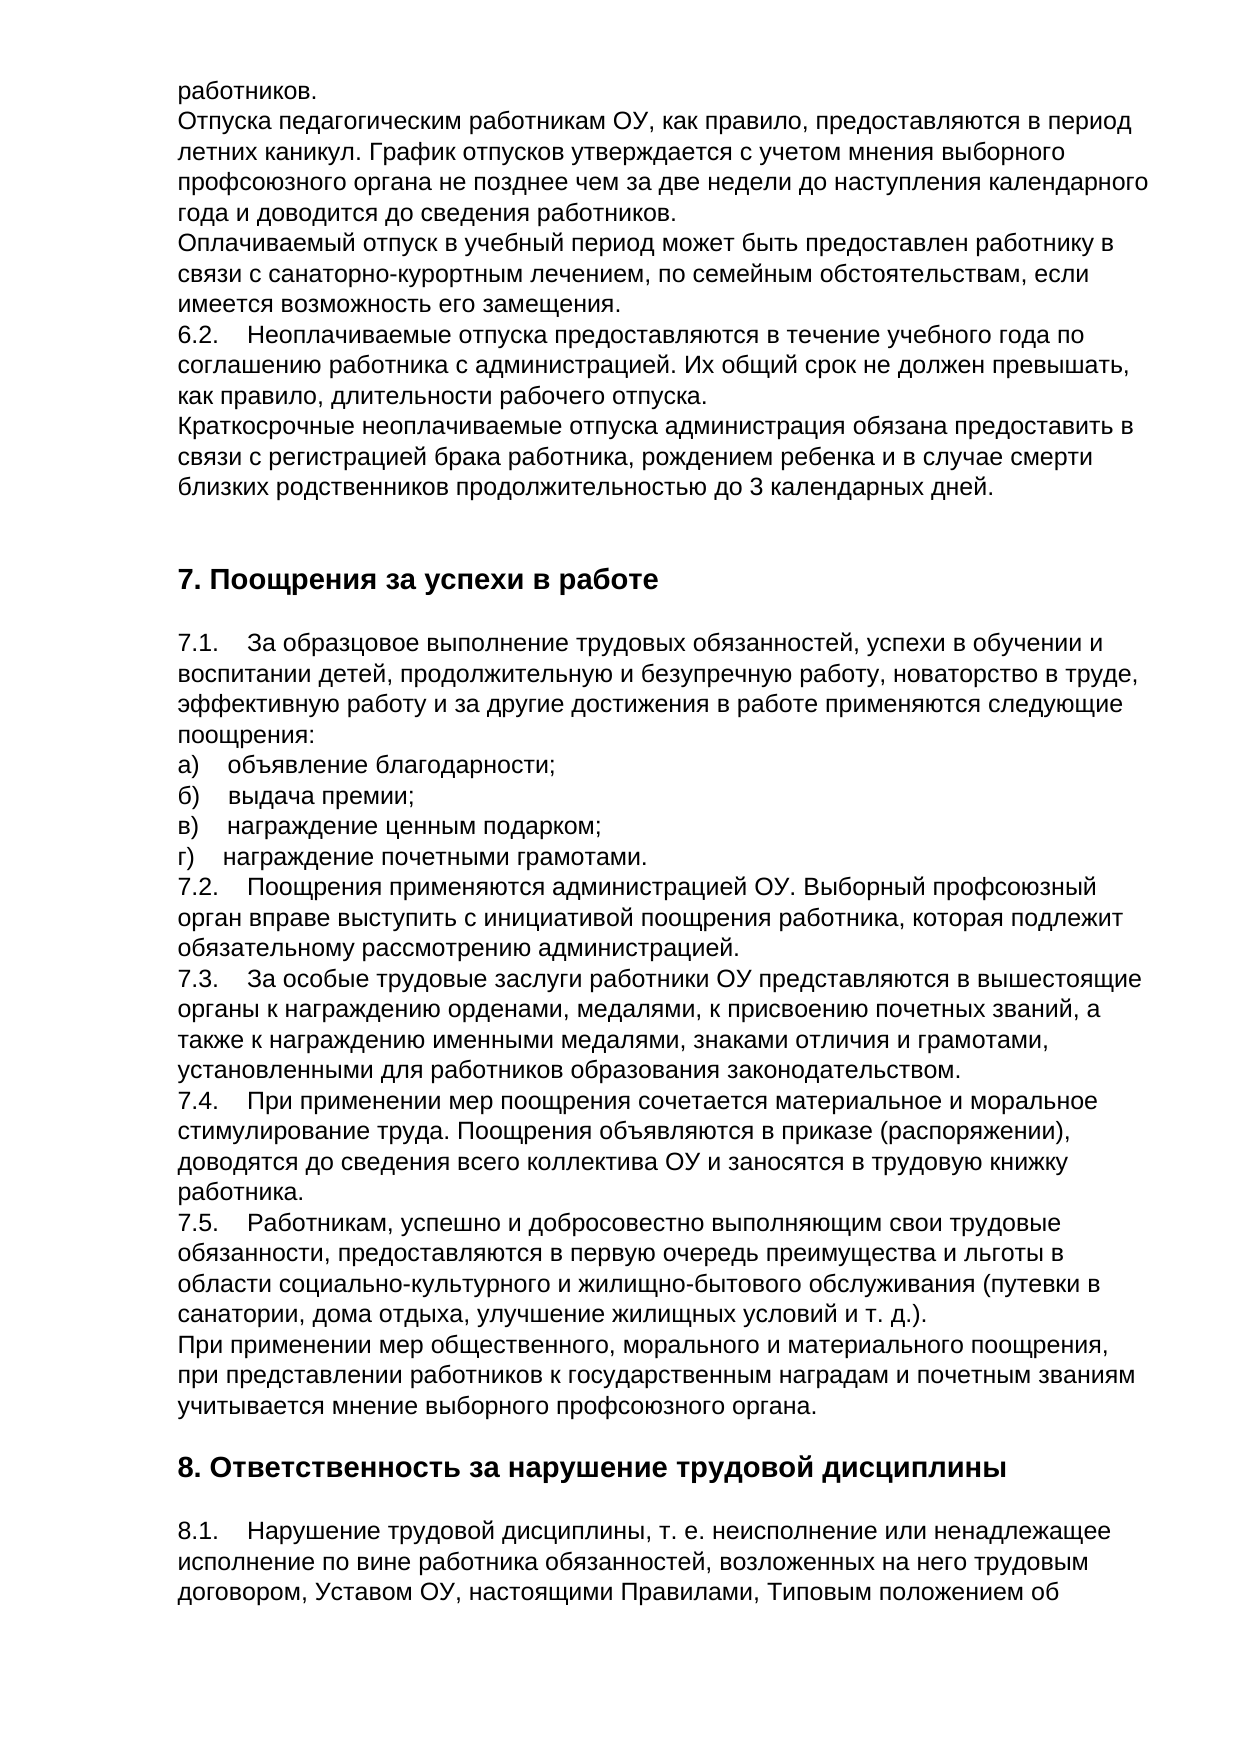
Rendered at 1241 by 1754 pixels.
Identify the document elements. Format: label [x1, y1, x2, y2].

text [177, 74, 1152, 1606]
